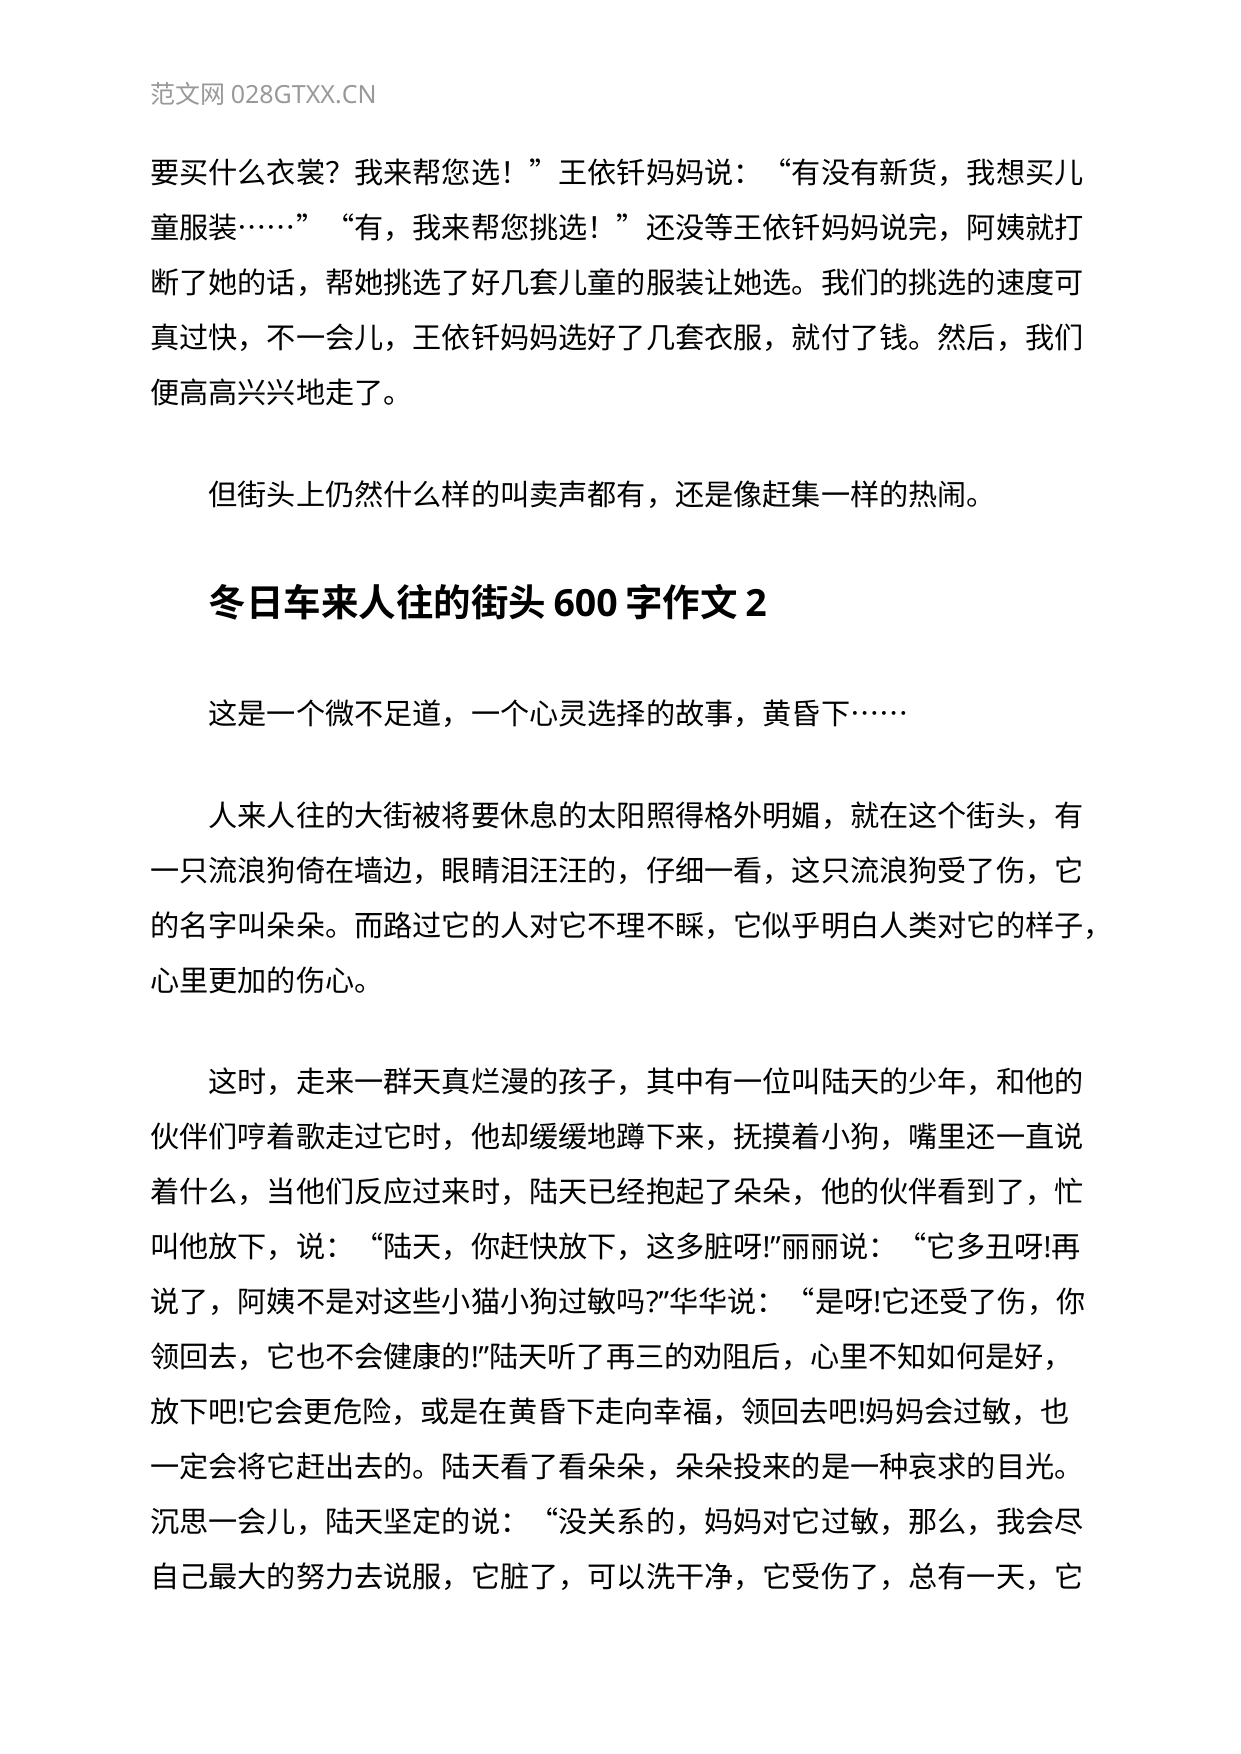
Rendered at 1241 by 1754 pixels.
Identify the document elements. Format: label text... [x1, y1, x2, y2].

text 冬日车来人往的街头600字作文2 [150, 573, 1090, 628]
text 但街头上仍然什么样的叫卖声都有，还是像赶集一样的热闹。 [150, 471, 1090, 514]
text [150, 1059, 1090, 1596]
text 这是一个微不足道，一个心灵选择的故事，黄昏下…… [150, 691, 1090, 733]
text 人来人往的大街被将要休息的太阳照得格外明媚，就在这个街头，有一只流浪狗倚在墙边，眼睛泪汪汪的，仔细一看，这只流浪狗受了伤，它的名字叫朵朵。而路过它的人对它不理不睬，它似乎明白人类对它的样子，心里更加的伤心。 [150, 792, 1090, 999]
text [150, 150, 1090, 412]
